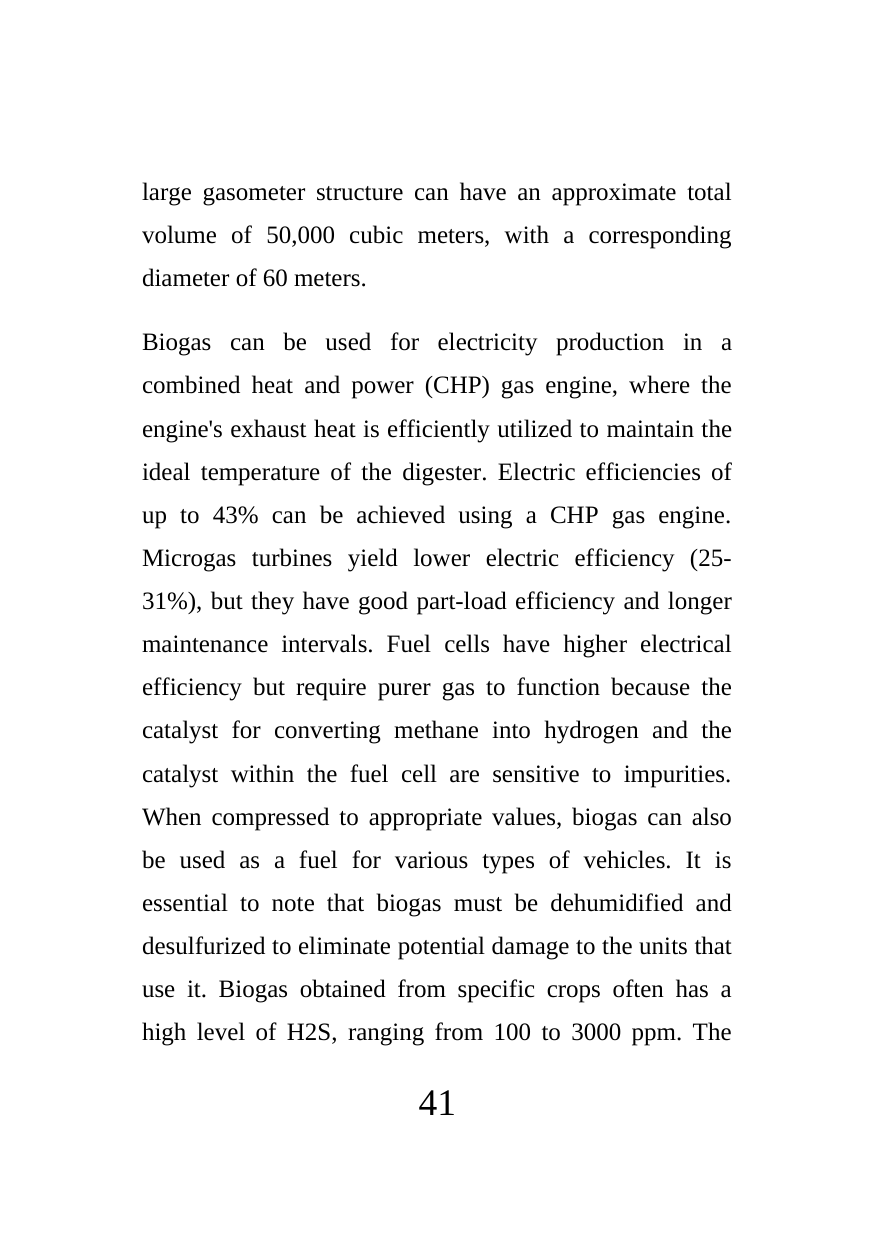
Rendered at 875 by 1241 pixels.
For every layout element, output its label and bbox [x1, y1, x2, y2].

text [142, 177, 732, 292]
text [142, 327, 732, 1046]
